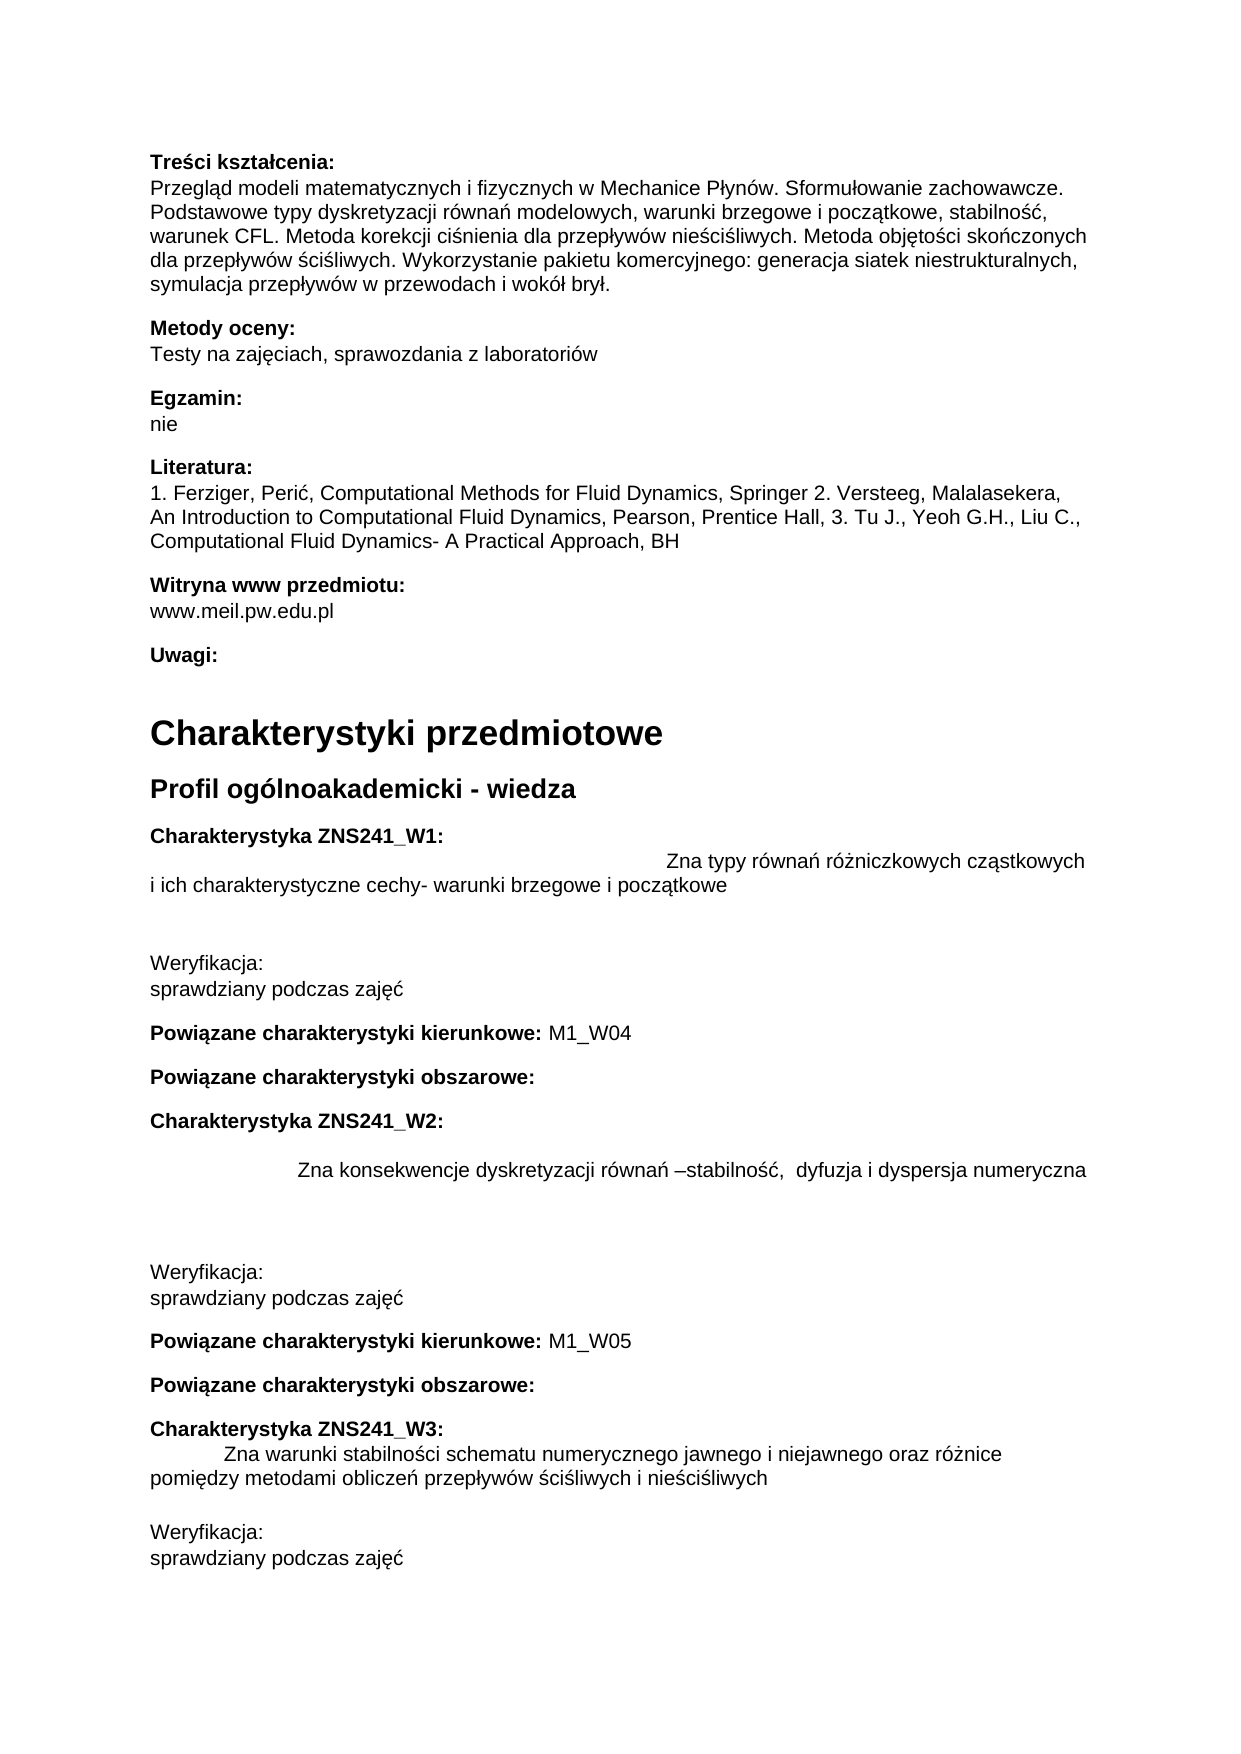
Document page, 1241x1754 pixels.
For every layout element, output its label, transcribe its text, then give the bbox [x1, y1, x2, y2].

text Testy na zajęciach, sprawozdania z laboratoriów [150, 342, 1090, 366]
text Powiązane charakterystyki obszarowe: [150, 1373, 1090, 1397]
text Charakterystyka ZNS241_W1: [150, 824, 1090, 848]
text sprawdziany podczas zajęć [150, 1286, 1090, 1309]
text sprawdziany podczas zajęć [150, 977, 1090, 1001]
text Charakterystyka ZNS241_W2: [150, 1108, 1090, 1132]
text Zna typy równań różniczkowych cząstkowych i ich charakterystyczne cechy- warunki brzegowe i początkowe [150, 849, 1090, 945]
text Uwagi: [150, 643, 1090, 667]
text Literatura: [150, 455, 1090, 479]
text Zna konsekwencje dyskretyzacji równań –stabilność, dyfuzja i dyspersja numeryczna [150, 1133, 1090, 1253]
text Powiązane charakterystyki kierunkowe: M1_W04 [150, 1021, 1090, 1045]
text nie [150, 411, 1090, 435]
text Witryna www przedmiotu: [150, 573, 1090, 597]
subtitle Profil ogólnoakademicki - wiedza [150, 773, 1090, 804]
text Przegląd modeli matematycznych i fizycznych w Mechanice Płynów. Sformułowanie zachowawcze. Podstawowe typy dyskretyzacji równań modelowych, warunki brzegowe i początkowe, stabilność, warunek CFL. Metoda korekcji ciśnienia dla przepływów nieściśliwych. Metoda objętości skończonych dla przepływów ściśliwych. Wykorzystanie pakietu komercyjnego: generacja siatek niestrukturalnych, symulacja przepływów w przewodach i wokół brył. [150, 176, 1090, 296]
text sprawdziany podczas zajęć [150, 1546, 1090, 1570]
text 1. Ferziger, Perić, Computational Methods for Fluid Dynamics, Springer 2. Versteeg, Malalasekera, An Introduction to Computational Fluid Dynamics, Pearson, Prentice Hall, 3. Tu J., Yeoh G.H., Liu C., Computational Fluid Dynamics- A Practical Approach, BH [150, 481, 1090, 553]
text www.meil.pw.edu.pl [150, 599, 1090, 623]
text Weryfikacja: [150, 1520, 1090, 1544]
text Powiązane charakterystyki obszarowe: [150, 1065, 1090, 1089]
subtitle Charakterystyki przedmiotowe [150, 712, 1090, 753]
text Metody oceny: [150, 316, 1090, 339]
text Weryfikacja: [150, 1259, 1090, 1283]
text Zna warunki stabilności schematu numerycznego jawnego i niejawnego oraz różnice pomiędzy metodami obliczeń przepływów ściśliwych i nieściśliwych [150, 1442, 1090, 1514]
text Egzamin: [150, 385, 1090, 409]
text Powiązane charakterystyki kierunkowe: M1_W05 [150, 1329, 1090, 1353]
text Weryfikacja: [150, 951, 1090, 975]
text Charakterystyka ZNS241_W3: [150, 1417, 1090, 1441]
text Treści kształcenia: [150, 150, 1090, 174]
